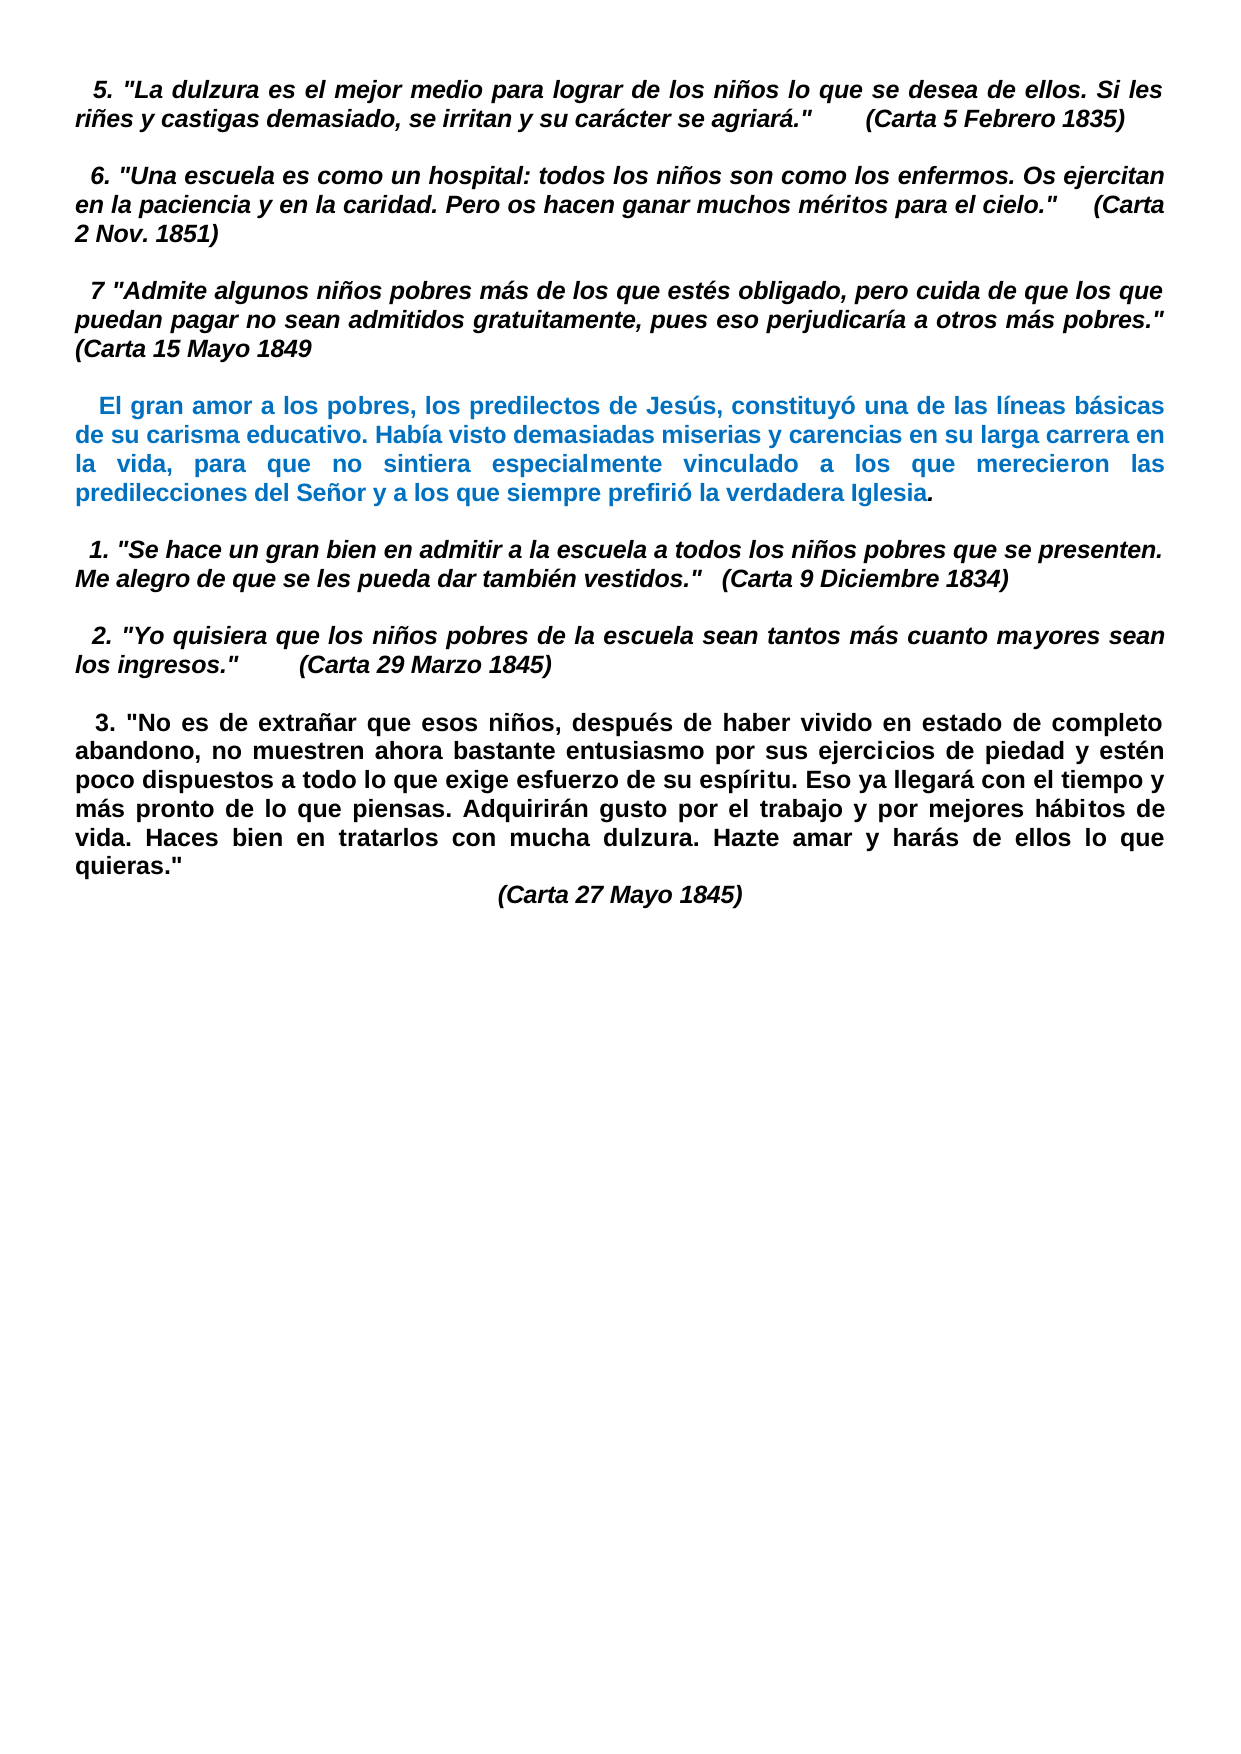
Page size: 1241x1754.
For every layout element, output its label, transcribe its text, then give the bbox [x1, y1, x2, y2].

text El gran amor a los pobres, los predilectos de Jesús, constituyó una de las líneas básicas de su carisma educativo. Había visto demasiadas miserias y carencias en su larga carrera en la vida, para que no sintiera especialmente vinculado a los que merecieron las predilecciones del Señor y a los que siempre prefirió la verdadera Iglesia. [75, 391, 1165, 506]
text 6. "Una escuela es como un hospital: todos los niños son como los enfermos. Os ejercitan en la paciencia y en la caridad. Pero os hacen ganar muchos méritos para el cielo." (Carta 2 Nov. 1851) [75, 161, 1165, 247]
text 2. "Yo quisiera que los niños pobres de la escuela sean tantos más cuanto mayores sean los ingresos." (Carta 29 Marzo 1845) [75, 621, 1165, 679]
text 5. "La dulzura es el mejor medio para lograr de los niños lo que se desea de ellos. Si les riñes y castigas demasiado, se irritan y su carácter se agriará." (Carta 5 Febrero 1835) [75, 75, 1165, 132]
text (Carta 27 Mayo 1845) [75, 880, 1165, 909]
text 3. "No es de extrañar que esos niños, después de haber vivido en estado de completo abandono, no muestren ahora bastante entusiasmo por sus ejercicios de piedad y estén poco dispuestos a todo lo que exige esfuerzo de su espíritu. Eso ya llegará con el tiempo y más pronto de lo que piensas. Adquirirán gusto por el trabajo y por mejores hábitos de vida. Haces bien en tratarlos con mucha dulzura. Hazte amar y harás de ellos lo que quieras." [75, 707, 1165, 880]
text 1. "Se hace un gran bien en admitir a la escuela a todos los niños pobres que se presenten. Me alegro de que se les pueda dar también vestidos." (Carta 9 Diciembre 1834) [75, 535, 1165, 592]
text 7 "Admite algunos niños pobres más de los que estés obligado, pero cuida de que los que puedan pagar no sean admitidos gratuitamente, pues eso perjudicaría a otros más pobres." (Carta 15 Mayo 1849 [75, 276, 1165, 362]
